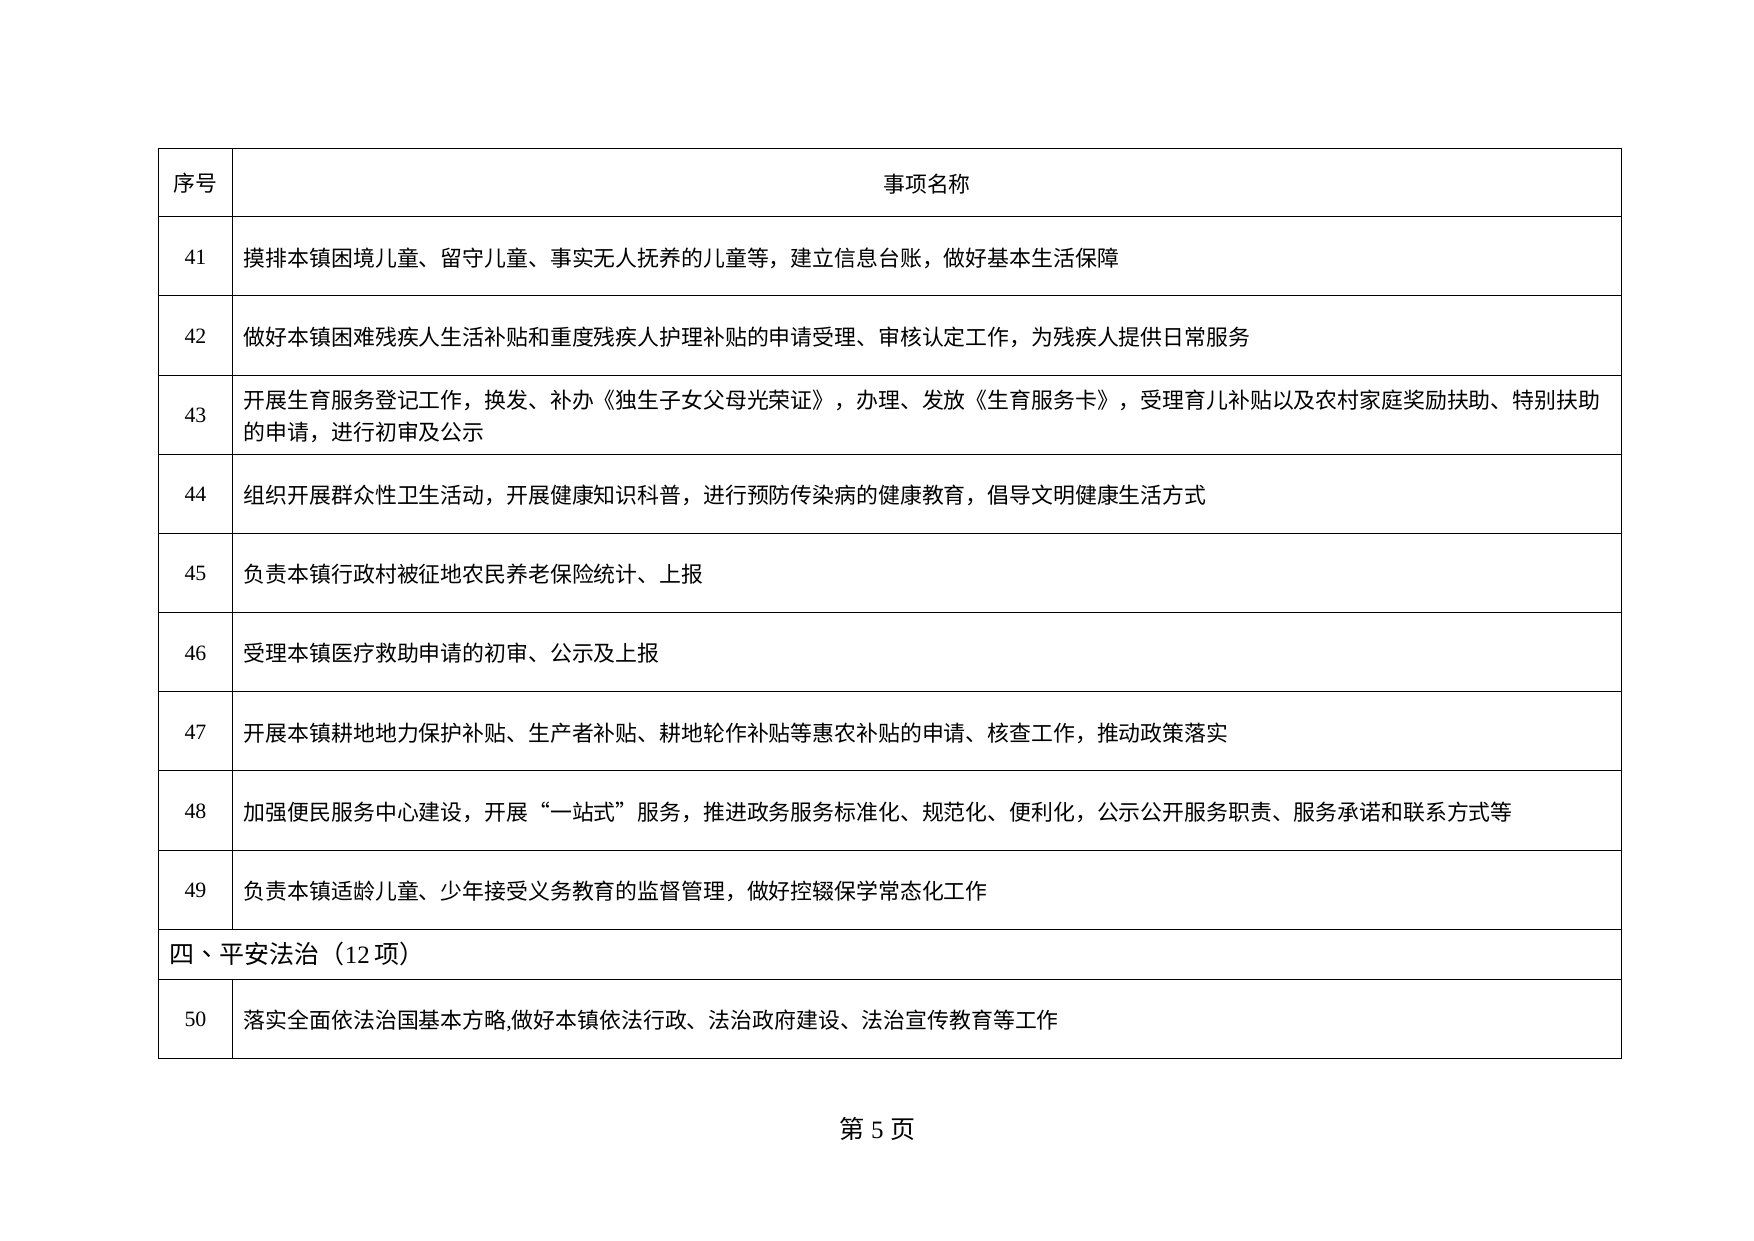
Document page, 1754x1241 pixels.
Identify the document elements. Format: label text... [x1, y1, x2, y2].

table_cell 48 [159, 771, 232, 849]
table_cell 42 [159, 296, 232, 374]
table_header 事项名称 [233, 149, 1621, 216]
table_cell 负责本镇行政村被征地农民养老保险统计、上报 [233, 534, 1621, 612]
table_cell 四、平安法治（12项） [159, 930, 1621, 979]
table_cell 50 [159, 980, 232, 1058]
table_cell 负责本镇适龄儿童、少年接受义务教育的监督管理，做好控辍保学常态化工作 [233, 851, 1621, 929]
table_cell 做好本镇困难残疾人生活补贴和重度残疾人护理补贴的申请受理、审核认定工作，为残疾人提供日常服务 [233, 296, 1621, 374]
table_header 序号 [159, 149, 232, 216]
table_cell 43 [159, 376, 232, 454]
table_cell 47 [159, 692, 232, 770]
table_cell 46 [159, 613, 232, 691]
table_cell 加强便民服务中心建设，开展“一站式”服务，推进政务服务标准化、规范化、便利化，公示公开服务职责、服务承诺和联系方式等 [233, 771, 1621, 849]
table_cell 开展本镇耕地地力保护补贴、生产者补贴、耕地轮作补贴等惠农补贴的申请、核查工作，推动政策落实 [233, 692, 1621, 770]
table_cell 44 [159, 455, 232, 533]
table_cell 49 [159, 851, 232, 929]
table_cell 41 [159, 217, 232, 295]
table_cell 开展生育服务登记工作，换发、补办《独生子女父母光荣证》，办理、发放《生育服务卡》，受理育儿补贴以及农村家庭奖励扶助、特别扶助的申请，进行初审及公示 [233, 376, 1621, 454]
table_cell 落实全面依法治国基本方略,做好本镇依法行政、法治政府建设、法治宣传教育等工作 [233, 980, 1621, 1058]
table_cell 组织开展群众性卫生活动，开展健康知识科普，进行预防传染病的健康教育，倡导文明健康生活方式 [233, 455, 1621, 533]
table_cell 受理本镇医疗救助申请的初审、公示及上报 [233, 613, 1621, 691]
table_cell 45 [159, 534, 232, 612]
table_cell 摸排本镇困境儿童、留守儿童、事实无人抚养的儿童等，建立信息台账，做好基本生活保障 [233, 217, 1621, 295]
